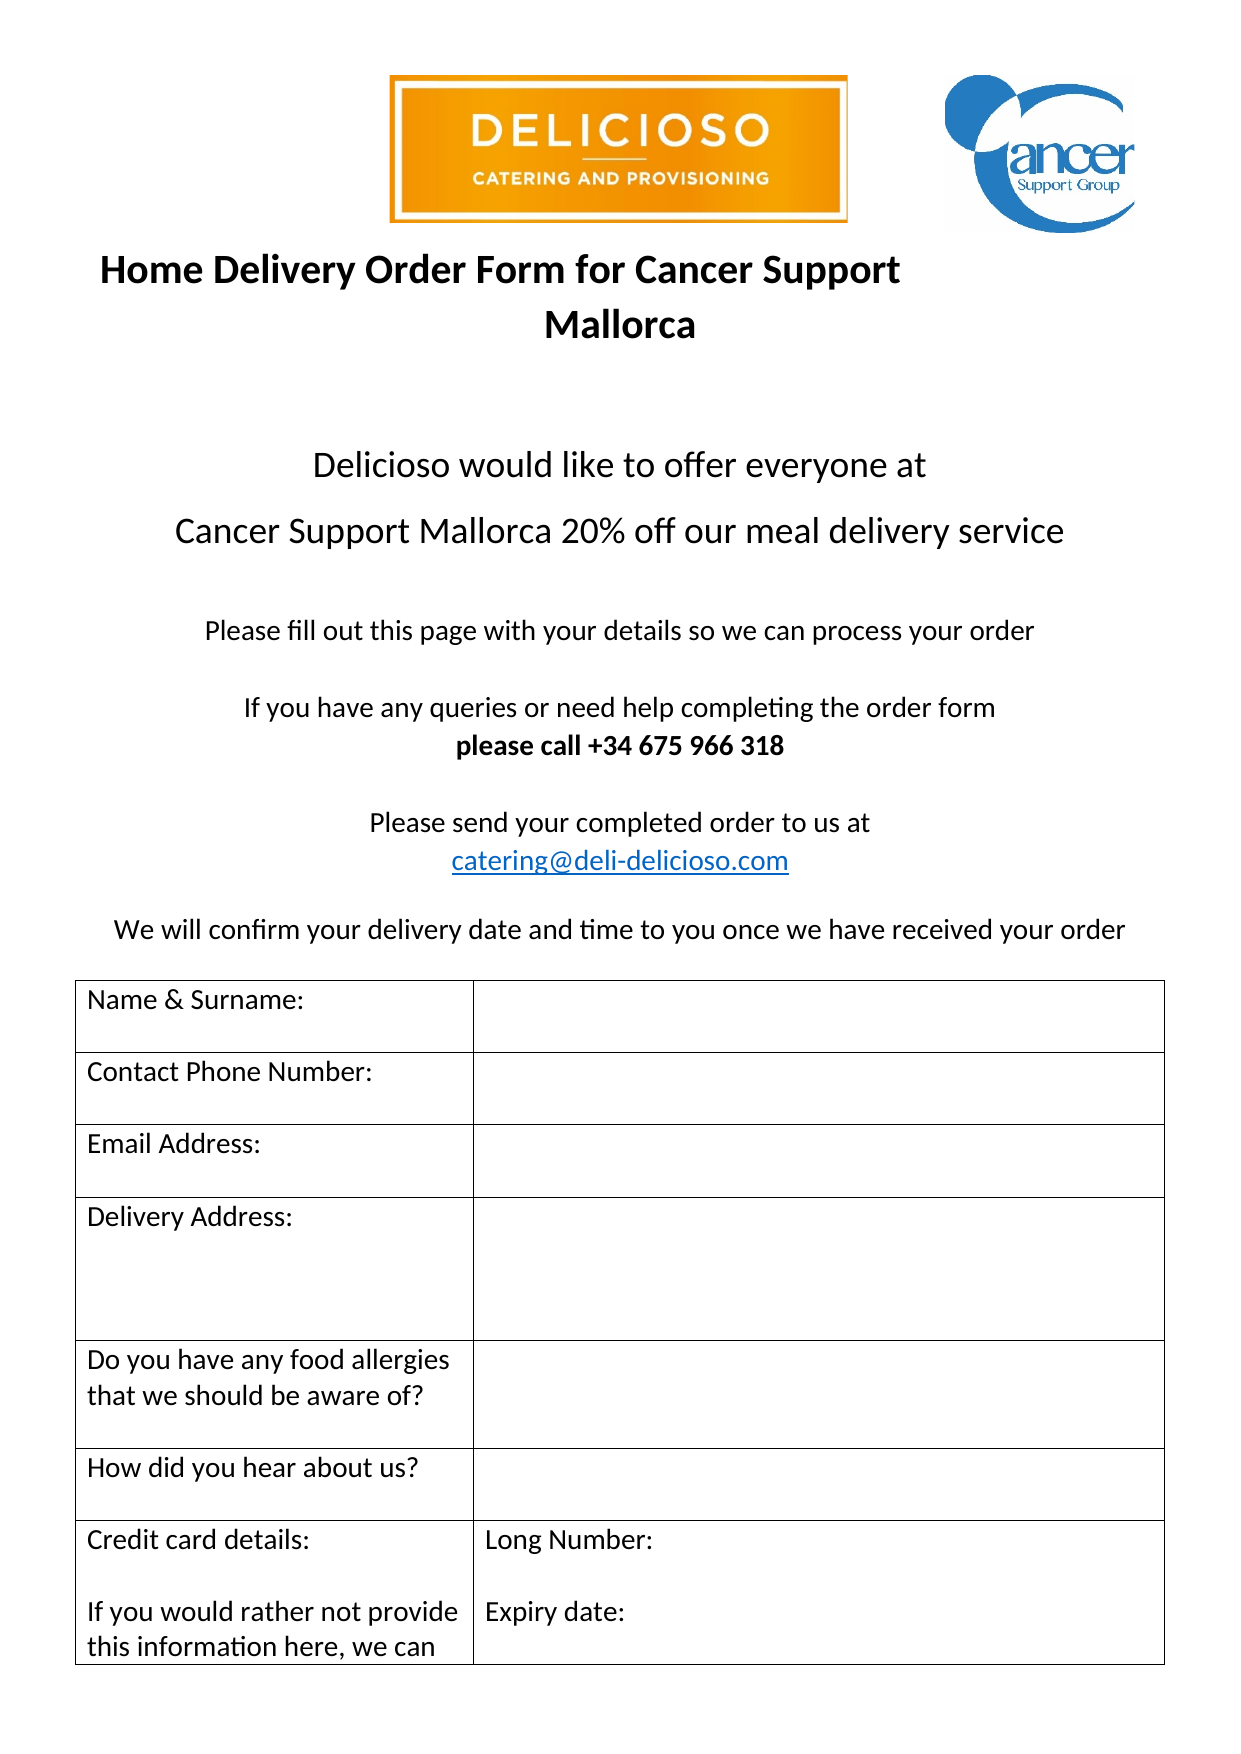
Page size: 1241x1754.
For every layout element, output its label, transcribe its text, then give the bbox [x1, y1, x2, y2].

text If you have any queries or need help completing the order form [75, 689, 1165, 724]
table_header [474, 981, 1164, 1052]
table_cell [474, 1341, 1164, 1448]
text Cancer Support Mallorca 20% off our meal delivery service [75, 507, 1165, 553]
table_cell [474, 1053, 1164, 1124]
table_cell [76, 1521, 473, 1664]
picture [388, 75, 847, 222]
text We will confirm your delivery date and time to you once we have received your order [75, 911, 1165, 947]
text catering@deli-delicioso.com [75, 842, 1165, 878]
text Please send your completed order to us at [75, 804, 1165, 839]
table_cell Contact Phone Number: [76, 1053, 473, 1124]
text please call +34 675 966 318 [75, 727, 1165, 763]
table_cell How did you hear about us? [76, 1449, 473, 1520]
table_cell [474, 1521, 1164, 1664]
text Please fill out this page with your details so we can process your order [75, 612, 1165, 647]
table_cell Delivery Address: [76, 1198, 473, 1340]
table_cell [474, 1449, 1164, 1520]
table_cell Email Address: [76, 1125, 473, 1197]
text Home Delivery Order Form for Cancer Support Mallorca [75, 243, 1165, 349]
table_header Name & Surname: [76, 981, 473, 1052]
picture [943, 75, 1134, 231]
table_cell [474, 1198, 1164, 1340]
table_cell Do you have any food allergies that we should be aware of? [76, 1341, 473, 1448]
table_cell [474, 1125, 1164, 1197]
text Delicioso would like to offer everyone at [75, 441, 1165, 487]
